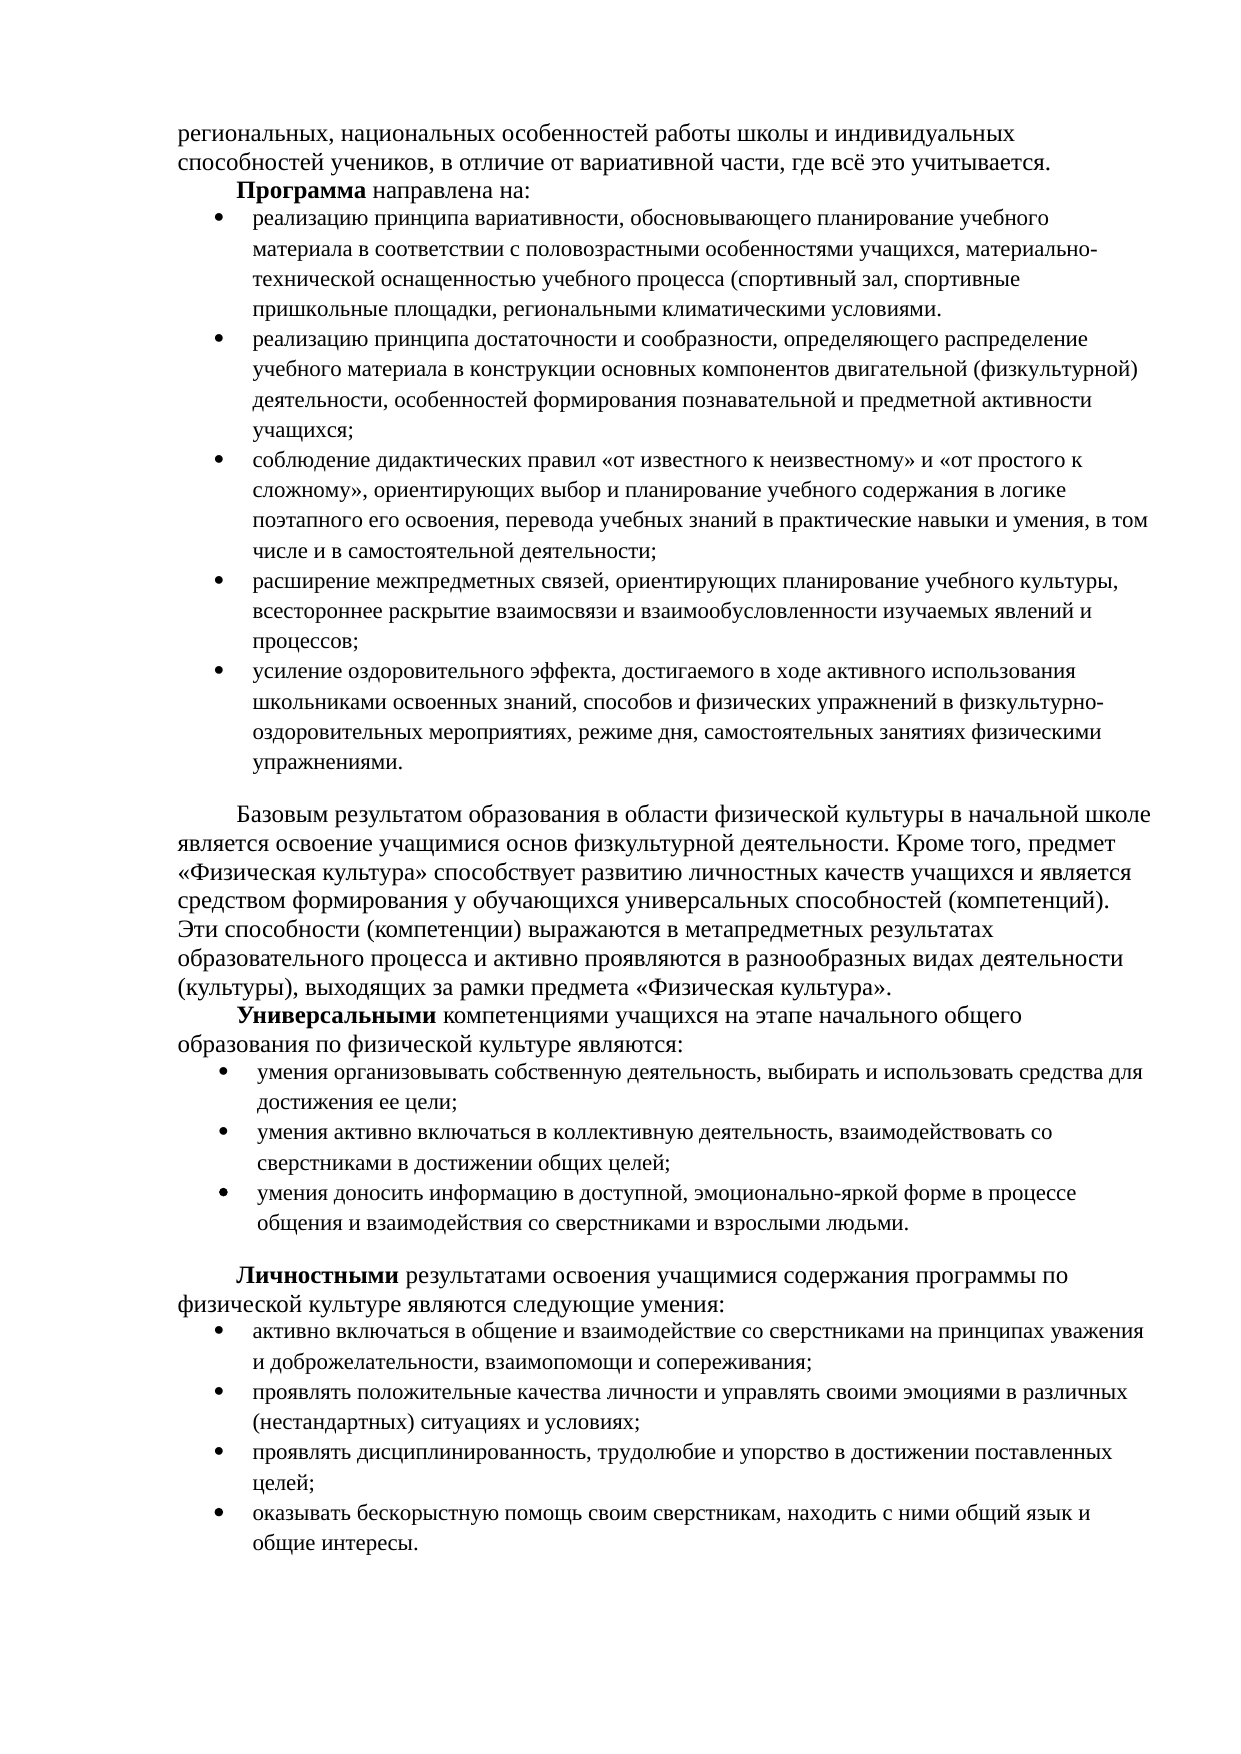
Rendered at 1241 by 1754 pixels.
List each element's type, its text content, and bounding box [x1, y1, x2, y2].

list умения доносить информацию в доступной, эмоционально-яркой форме в процессе общения и взаимодействия со сверстниками и взрослыми людьми. [219, 1179, 1152, 1235]
list активно включаться в общение и взаимодействие со сверстниками на принципах уважения и доброжелательности, взаимопомощи и сопереживания; [215, 1317, 1152, 1374]
list реализацию принципа достаточности и сообразности, определяющего распределение учебного материала в конструкции основных компонентов двигательной (физкультурной) деятельности, особенностей формирования познавательной и предметной активности учащихся; [215, 325, 1152, 442]
list оказывать бескорыстную помощь своим сверстникам, находить с ними общий язык и общие интересы. [215, 1499, 1152, 1555]
list умения активно включаться в коллективную деятельность, взаимодействовать со сверстниками в достижении общих целей; [219, 1118, 1152, 1175]
text Программа направлена на: [177, 176, 1152, 204]
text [177, 118, 1152, 176]
list проявлять положительные качества личности и управлять своими эмоциями в различных (нестандартных) ситуациях и условиях; [215, 1378, 1152, 1434]
text Личностными результатами освоения учащимися содержания программы по физической культуре являются следующие умения: [177, 1260, 1152, 1317]
list умения организовывать собственную деятельность, выбирать и использовать средства для достижения ее цели; [219, 1058, 1152, 1114]
text Базовым результатом образования в области физической культуры в начальной школе является освоение учащимися основ физкультурной деятельности. Кроме того, предмет «Физическая культура» способствует развитию личностных качеств учащихся и является средством формирования у обучающихся универсальных способностей (компетенций). Эти способности (компетенции) выражаются в метапредметных результатах образовательного процесса и активно проявляются в разнообразных видах деятельности (культуры), выходящих за рамки предмета «Физическая культура». [177, 799, 1152, 1000]
list расширение межпредметных связей, ориентирующих планирование учебного культуры, всестороннее раскрытие взаимосвязи и взаимообусловленности изучаемых явлений и процессов; [215, 567, 1152, 654]
text Универсальными компетенциями учащихся на этапе начального общего образования по физической культуре являются: [177, 1000, 1152, 1058]
list соблюдение дидактических правил «от известного к неизвестному» и «от простого к сложному», ориентирующих выбор и планирование учебного содержания в логике поэтапного его освоения, перевода учебных знаний в практические навыки и умения, в том числе и в самостоятельной деятельности; [215, 446, 1152, 563]
list проявлять дисциплинированность, трудолюбие и упорство в достижении поставленных целей; [215, 1438, 1152, 1495]
list реализацию принципа вариативности, обосновывающего планирование учебного материала в соответствии с половозрастными особенностями учащихся, материально-технической оснащенностью учебного процесса (спортивный зал, спортивные пришкольные площадки, региональными климатическими условиями. [215, 204, 1152, 321]
list усиление оздоровительного эффекта, достигаемого в ходе активного использования школьниками освоенных знаний, способов и физических упражнений в физкультурно-оздоровительных мероприятиях, режиме дня, самостоятельных занятиях физическими упражнениями. [215, 657, 1152, 774]
